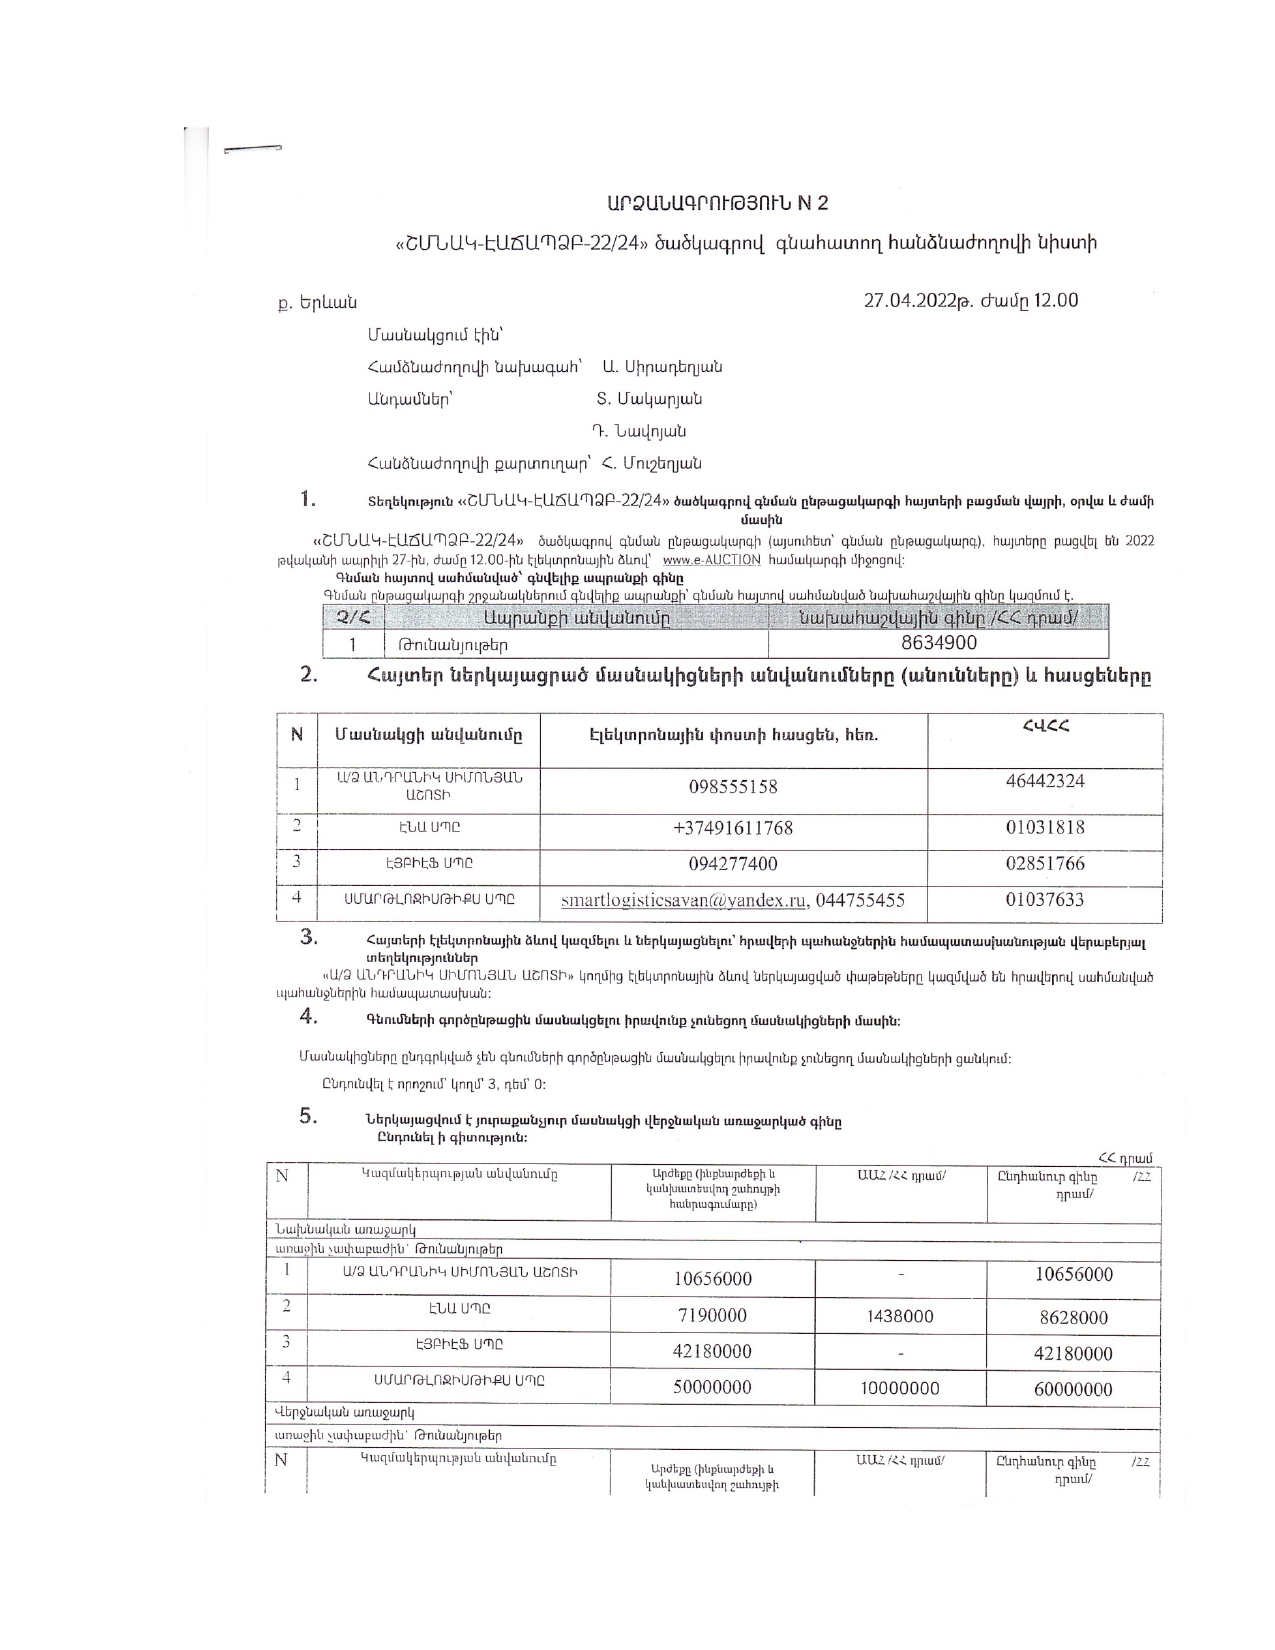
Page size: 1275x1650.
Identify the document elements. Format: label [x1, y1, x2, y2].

picture [177, 118, 1187, 1506]
